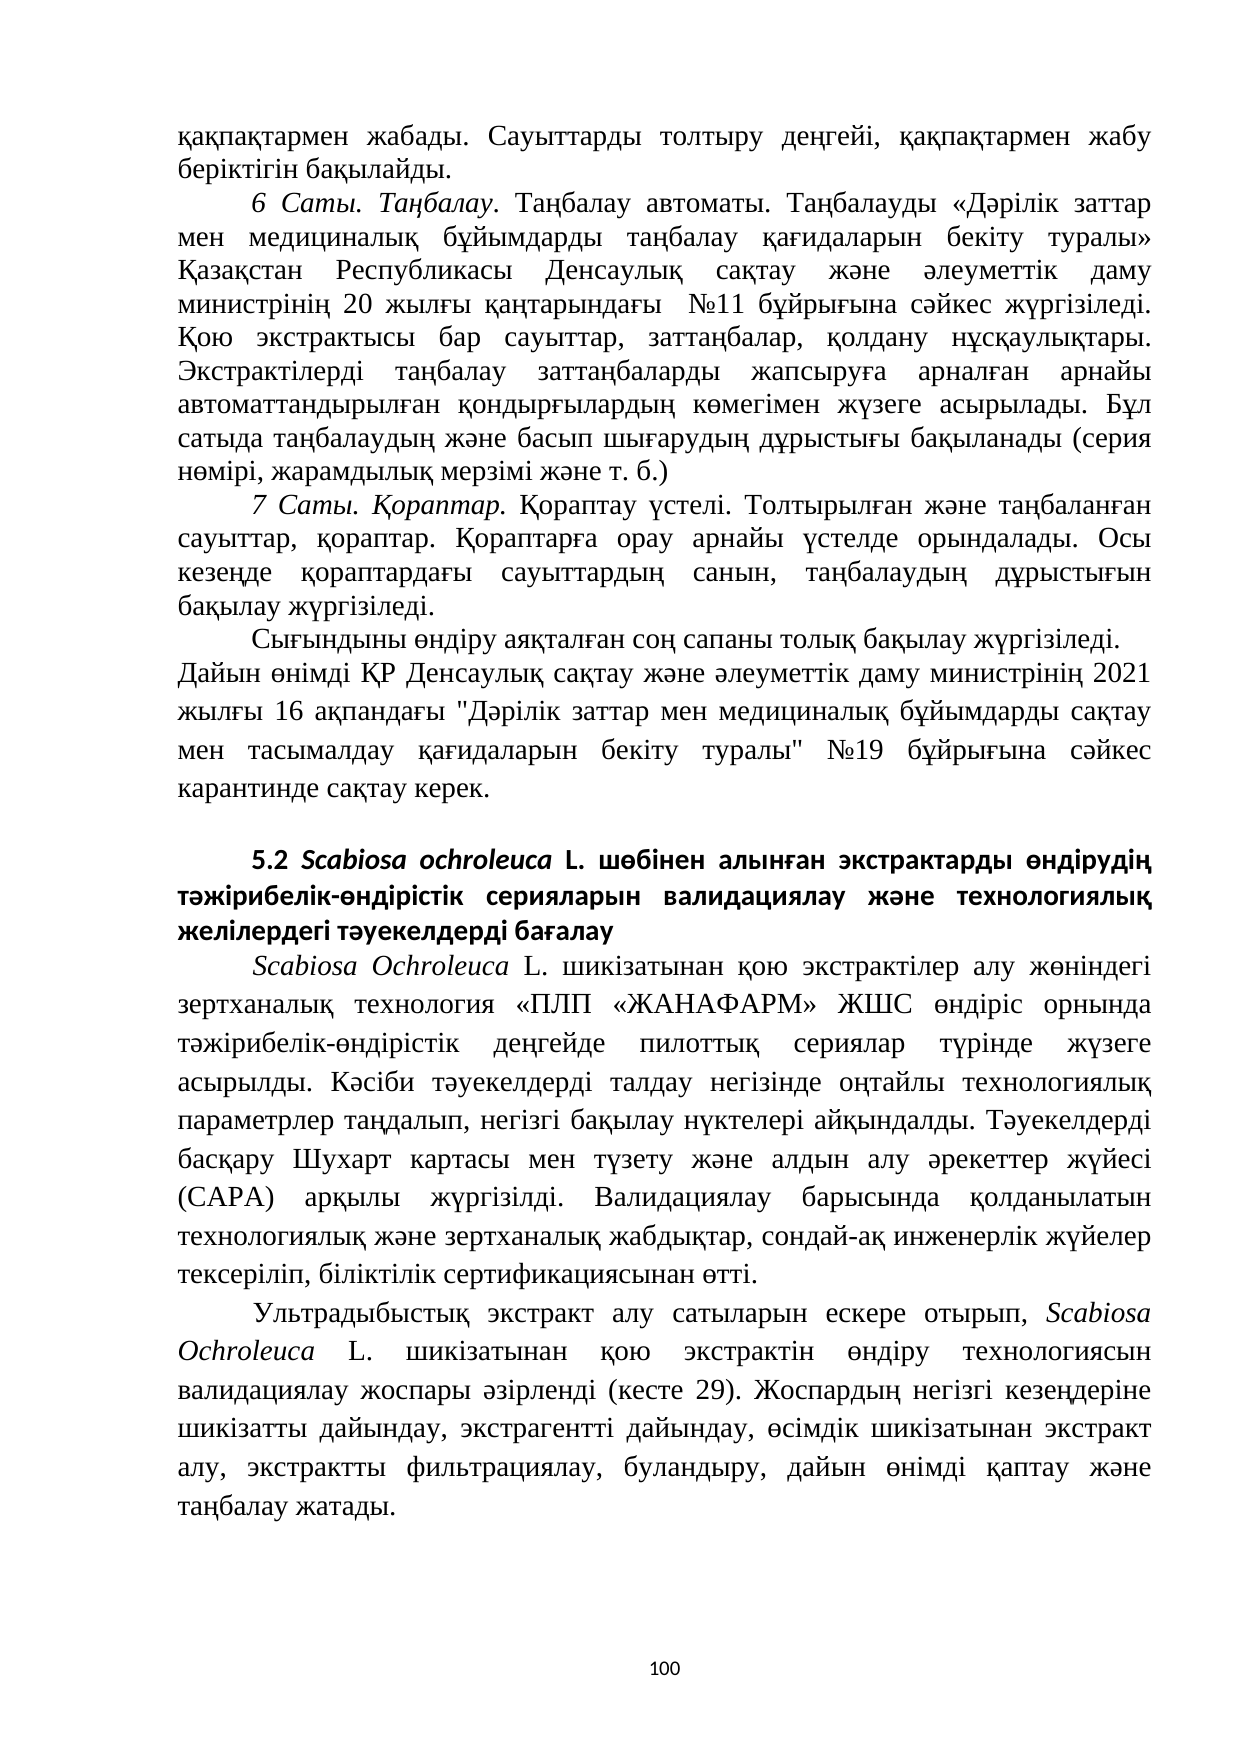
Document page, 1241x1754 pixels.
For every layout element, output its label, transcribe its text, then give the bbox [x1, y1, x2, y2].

text 7 Саты. Қораптар. Қораптау үстелі. Толтырылған және таңбаланған сауыттар, қораптар. Қораптарға opay арнайы үстелде орындалады. Осы кезеңде қораптардағы сауыттардың санын, таңбалаудың дұрыстығын бақылау жүргізіледі. [177, 487, 1152, 621]
text Дайын өнімді ҚР Денсаулық сақтау және әлеуметтік даму министрінің 2021 жылғы 16 ақпандағы "Дәрілік заттар мен медициналық бұйымдарды сақтау мен тасымалдау қағидаларын бекіту туралы" №19 бұйрығына сәйкес карантинде сақтау керек. [177, 655, 1152, 804]
text Scabiosa Ochroleuca L. шикізатынан қою экстрактілер алу жөніндегі зертханалық технология «ПЛП «ЖАНАФАРМ» ЖШС өндіріс орнында тәжірибелік-өндірістік деңгейде пилоттық сериялар түрінде жүзеге асырылды. Кәсіби тәуекелдерді талдау негізінде оңтайлы технологиялық параметрлер таңдалып, негізгі бақылау нүктелері айқындалды. Тәуекелдерді басқару Шухарт картасы мен түзету және алдын алу әрекеттер жүйесі (CAPA) арқылы жүргізілді. Валидациялау барысында қолданылатын технологиялық және зертханалық жабдықтар, сондай-ақ инженерлік жүйелер тексеріліп, біліктілік сертификациясынан өтті. [177, 948, 1152, 1290]
list 6 Саты. Таңбалау. Таңбалау автоматы. Таңбалауды «Дәрілік заттар мен медициналық бұйымдарды таңбалау қағидаларын бекіту туралы» Қазақстан Республикасы Денсаулық сақтау және әлеуметтік даму министрінің 20 жылғы қаңтарындағы №11 бұйрығына сәйкес жүргізіледі. Қою экстрактысы бар сауыттар, заттаңбалар, қолдану нұсқаулықтары. Экстрактілерді таңбалау заттаңбаларды жапсыруға арналған арнайы автоматтандырылған қондырғылардың көмегімен жүзеге асырылады. Бұл сатыда таңбалаудың және басып шығарудың дұрыстығы бақыланады (серия нөмірі, жарамдылық мерзімі және т. б.) [177, 185, 1152, 487]
text қақпақтармен жабады. Сауыттарды толтыру деңгейі, қақпақтармен жабу беріктігін бақылайды. [177, 118, 1152, 185]
text Ультрадыбыстық экстракт алу сатыларын ескере отырып, Scabiosa Ochroleuca L. шикізатынан қою экстрактін өндіру технологиясын валидациялау жоспары әзірленді (кесте 29). Жоспардың негізгі кезеңдеріне шикізатты дайындау, экстрагентті дайындау, өсімдік шикізатынан экстракт алу, экстрактты фильтрациялау, буландыру, дайын өнімді қаптау және таңбалау жатады. [177, 1295, 1152, 1521]
text 5.2 Scabiosa ochroleuca L. шөбінен алынған экстрактарды өндірудің тәжірибелік-өндірістік серияларын валидациялау және технологиялық желілердегі тәуекелдерді бағалау [177, 841, 1152, 948]
text Сығындыны өндіру аяқталған соң сапаны толық бақылау жүргізіледі. [177, 621, 1152, 655]
